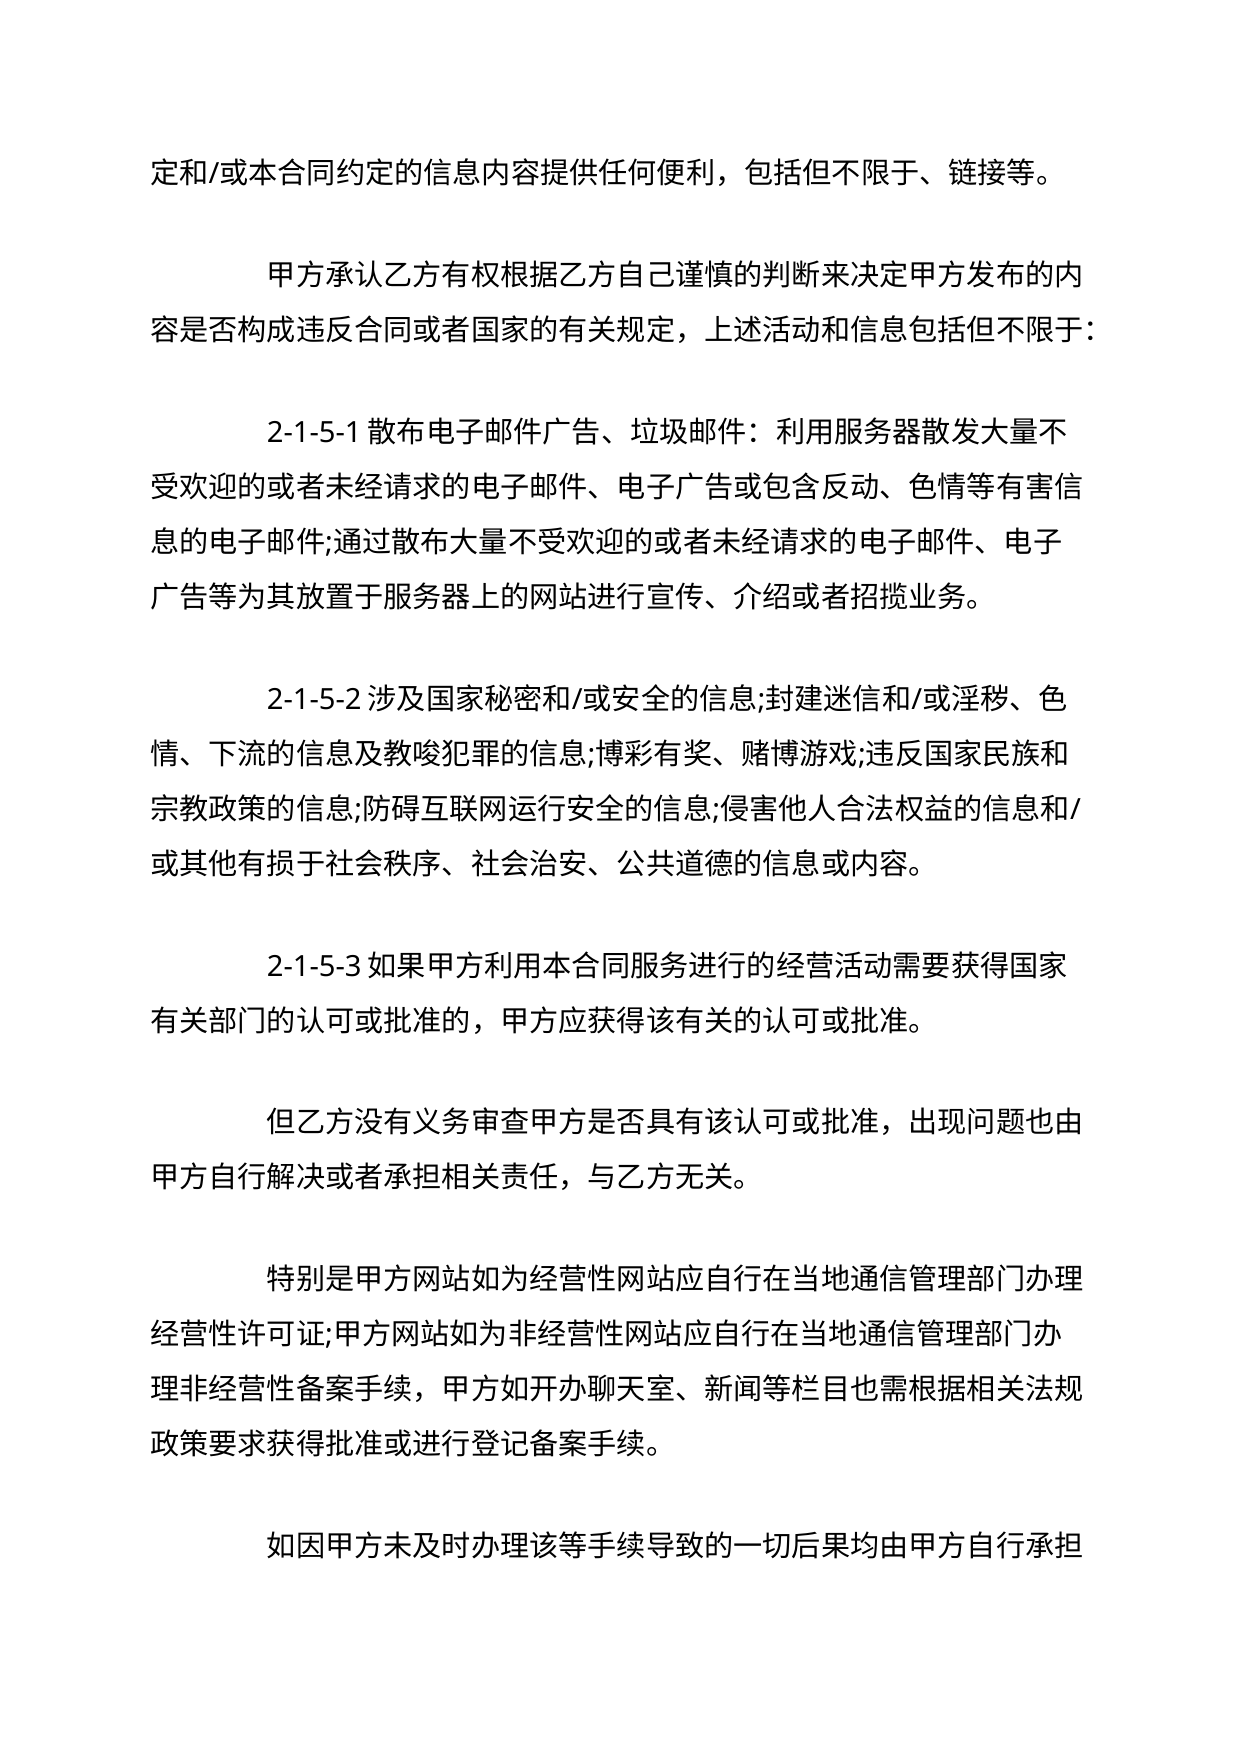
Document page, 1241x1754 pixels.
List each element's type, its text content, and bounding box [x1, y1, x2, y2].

text 2-1-5-1散布电子邮件广告、垃圾邮件：利用服务器散发大量不受欢迎的或者未经请求的电子邮件、电子广告或包含反动、色情等有害信息的电子邮件;通过散布大量不受欢迎的或者未经请求的电子邮件、电子广告等为其放置于服务器上的网站进行宣传、介绍或者招揽业务。 [150, 409, 1090, 616]
text 特别是甲方网站如为经营性网站应自行在当地通信管理部门办理经营性许可证;甲方网站如为非经营性网站应自行在当地通信管理部门办理非经营性备案手续，甲方如开办聊天室、新闻等栏目也需根据相关法规政策要求获得批准或进行登记备案手续。 [150, 1256, 1090, 1463]
text 但乙方没有义务审查甲方是否具有该认可或批准，出现问题也由甲方自行解决或者承担相关责任，与乙方无关。 [150, 1099, 1090, 1196]
text 2-1-5-2涉及国家秘密和/或安全的信息;封建迷信和/或淫秽、色情、下流的信息及教唆犯罪的信息;博彩有奖、赌博游戏;违反国家民族和宗教政策的信息;防碍互联网运行安全的信息;侵害他人合法权益的信息和/或其他有损于社会秩序、社会治安、公共道德的信息或内容。 [150, 675, 1090, 883]
text 2-1-5-3如果甲方利用本合同服务进行的经营活动需要获得国家有关部门的认可或批准的，甲方应获得该有关的认可或批准。 [150, 942, 1090, 1039]
text 甲方承认乙方有权根据乙方自己谨慎的判断来决定甲方发布的内容是否构成违反合同或者国家的有关规定，上述活动和信息包括但不限于： [150, 252, 1090, 349]
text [150, 150, 1090, 192]
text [150, 1522, 1090, 1564]
